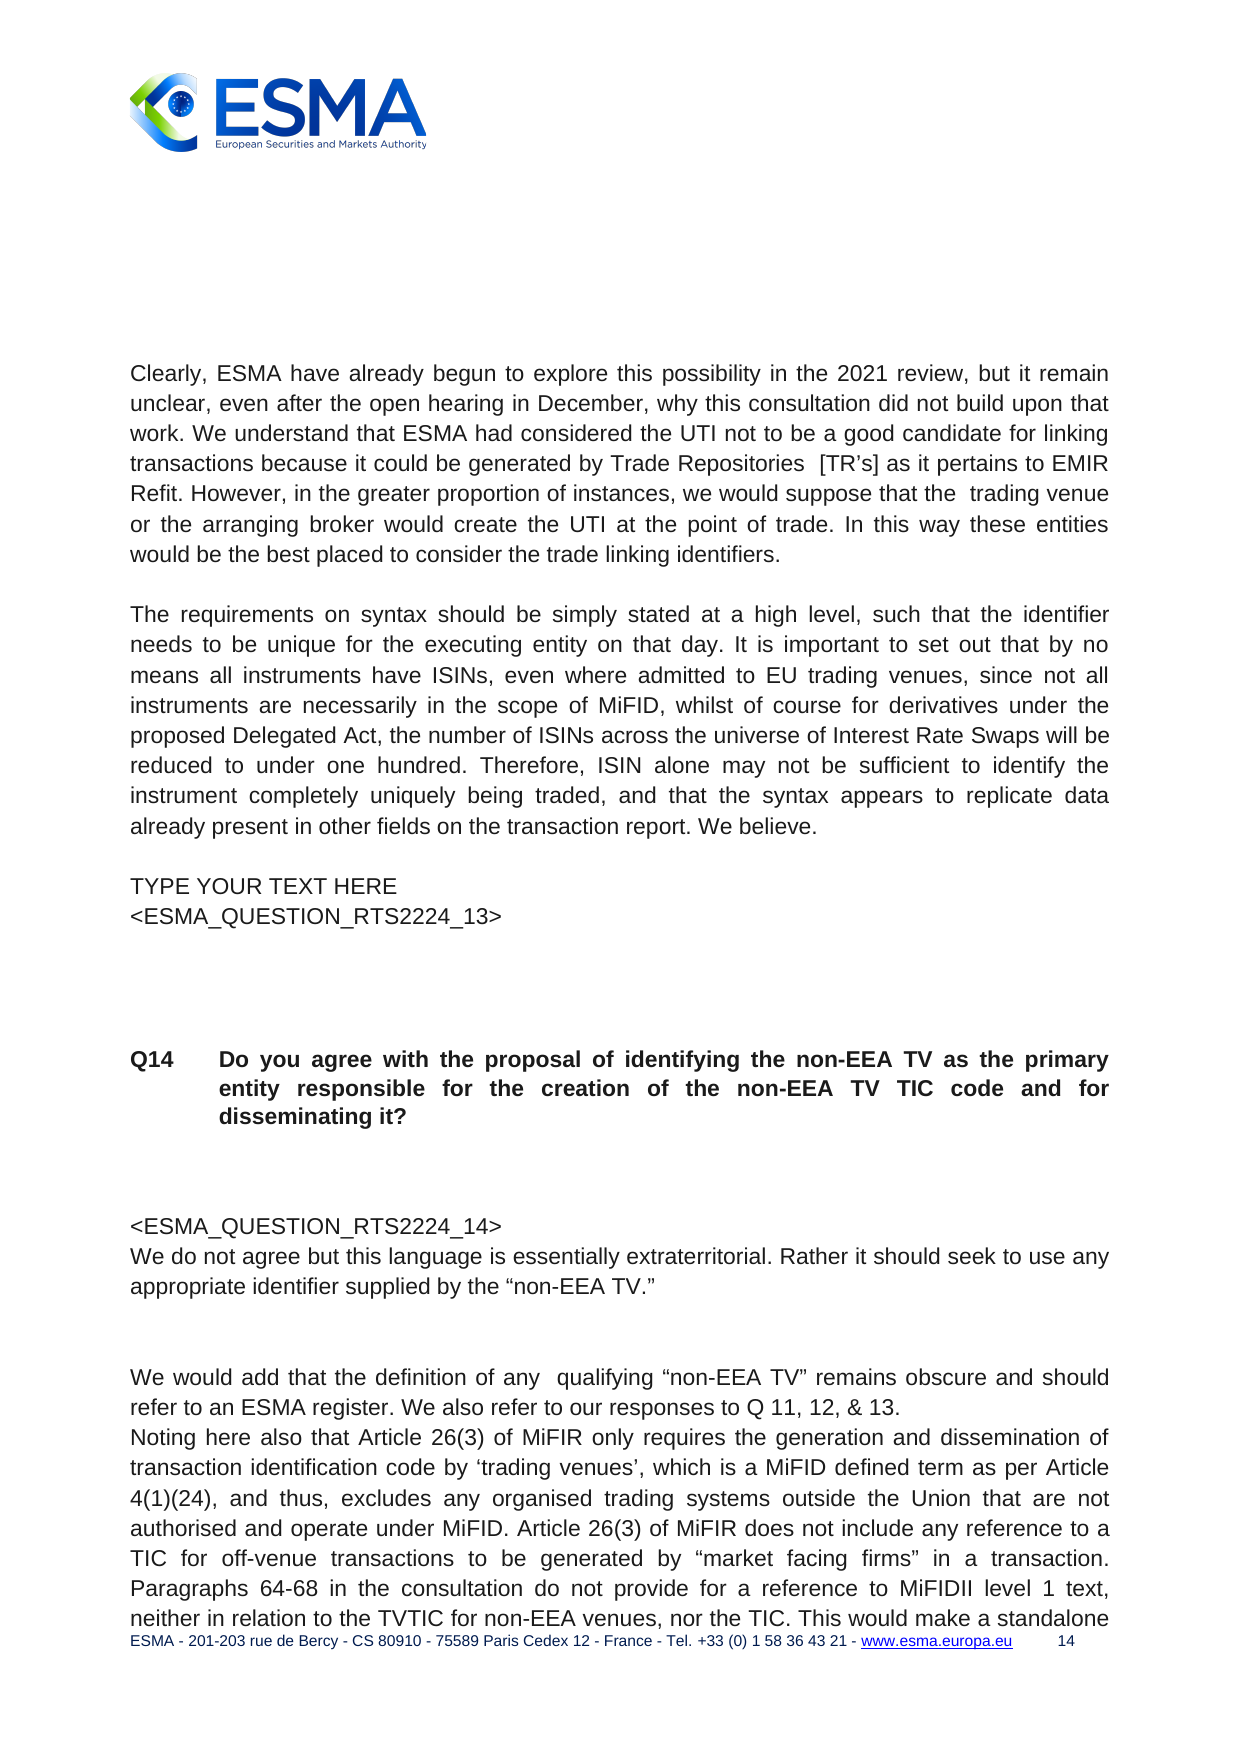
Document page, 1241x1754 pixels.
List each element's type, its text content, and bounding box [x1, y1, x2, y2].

text The requirements on syntax should be simply stated at a high level, such that the identifier needs to be unique for the executing entity on that day. It is important to set out that by no means all instruments have ISINs, even where admitted to EU trading venues, since not all instruments are necessarily in the scope of MiFID, whilst of course for derivatives under the proposed Delegated Act, the number of ISINs across the universe of Interest Rate Swaps will be reduced to under one hundred. Therefore, ISIN alone may not be sufficient to identify the instrument completely uniquely being traded, and that the syntax appears to replicate data already present in other fields on the transaction report. We believe. [130, 601, 1110, 839]
text <ESMA_QUESTION_RTS2224_14> [130, 1213, 1110, 1239]
picture [129, 73, 427, 152]
text We would add that the definition of any qualifying “non-EEA TV” remains obscure and should refer to an ESMA register. We also refer to our responses to Q 11, 12, & 13. [130, 1364, 1110, 1420]
text TYPE YOUR TEXT HERE [130, 873, 1110, 899]
text <ESMA_QUESTION_RTS2224_13> [130, 903, 1110, 930]
text Do you agree with the proposal of identifying the non-EEA TV as the primary entity responsible for the creation of the non-EEA TV TIC code and for disseminating it? [130, 1046, 1110, 1129]
text Clearly, ESMA have already begun to explore this possibility in the 2021 review, but it remain unclear, even after the open hearing in December, why this consultation did not build upon that work. We understand that ESMA had considered the UTI not to be a good candidate for linking transactions because it could be generated by Trade Repositories [TR’s] as it pertains to EMIR Refit. However, in the greater proportion of instances, we would suppose that the trading venue or the arranging broker would create the UTI at the point of trade. In this way these entities would be the best placed to consider the trade linking identifiers. [130, 359, 1110, 567]
text We do not agree but this language is essentially extraterritorial. Rather it should seek to use any appropriate identifier supplied by the “non-EEA TV.” [130, 1243, 1110, 1299]
